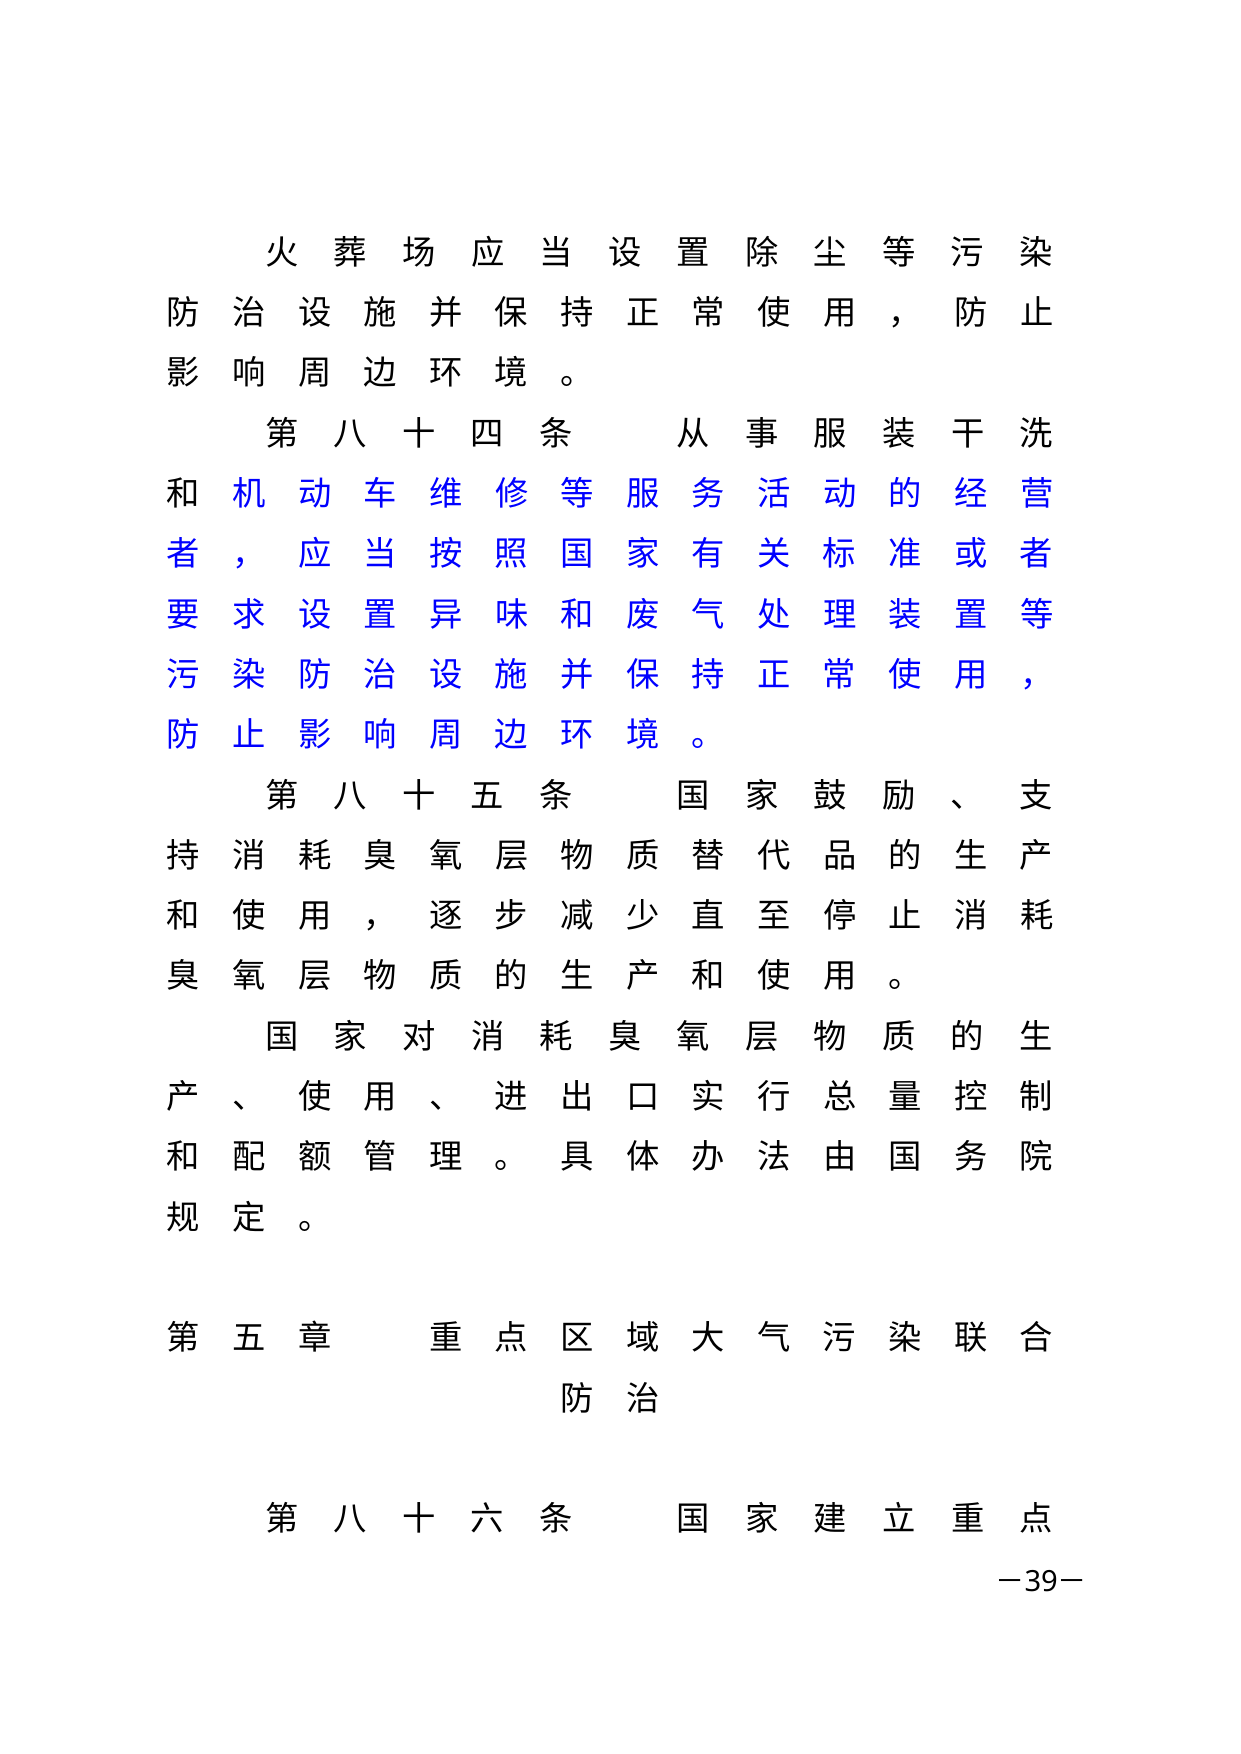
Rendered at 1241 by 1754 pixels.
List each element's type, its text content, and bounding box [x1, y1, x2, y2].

text 火葬场应当设置除尘等污染防治设施并保持正常使用，防止影响周边环境。 [167, 219, 1085, 400]
text 第八十五条 国家鼓励、支持消耗臭氧层物质替代品的生产和使用，逐步减少直至停止消耗臭氧层物质的生产和使用。 [167, 762, 1085, 1003]
text 第八十六条 国家建立重点区域大气污染联防联控机制，统筹协调重点区域内大气污染防治工作。国务院生态环境主管部门根据主体功能区划、区域大气环境质量状况和大气污染传输扩散规律，划定国家大气污染防治重点区域，报国务院批准。 [167, 1486, 1085, 1546]
text 第五章 重点区域大气污染联合防治 [167, 1305, 1085, 1426]
text 第八十四条 从事服装干洗和机动车维修等服务活动的经营者，应当按照国家有关标准或者要求设置异味和废气处理装置等污染防治设施并保持正常使用，防止影响周边环境。 [167, 400, 1085, 762]
text 国家对消耗臭氧层物质的生产、使用、进出口实行总量控制和配额管理。具体办法由国务院规定。 [167, 1003, 1085, 1245]
